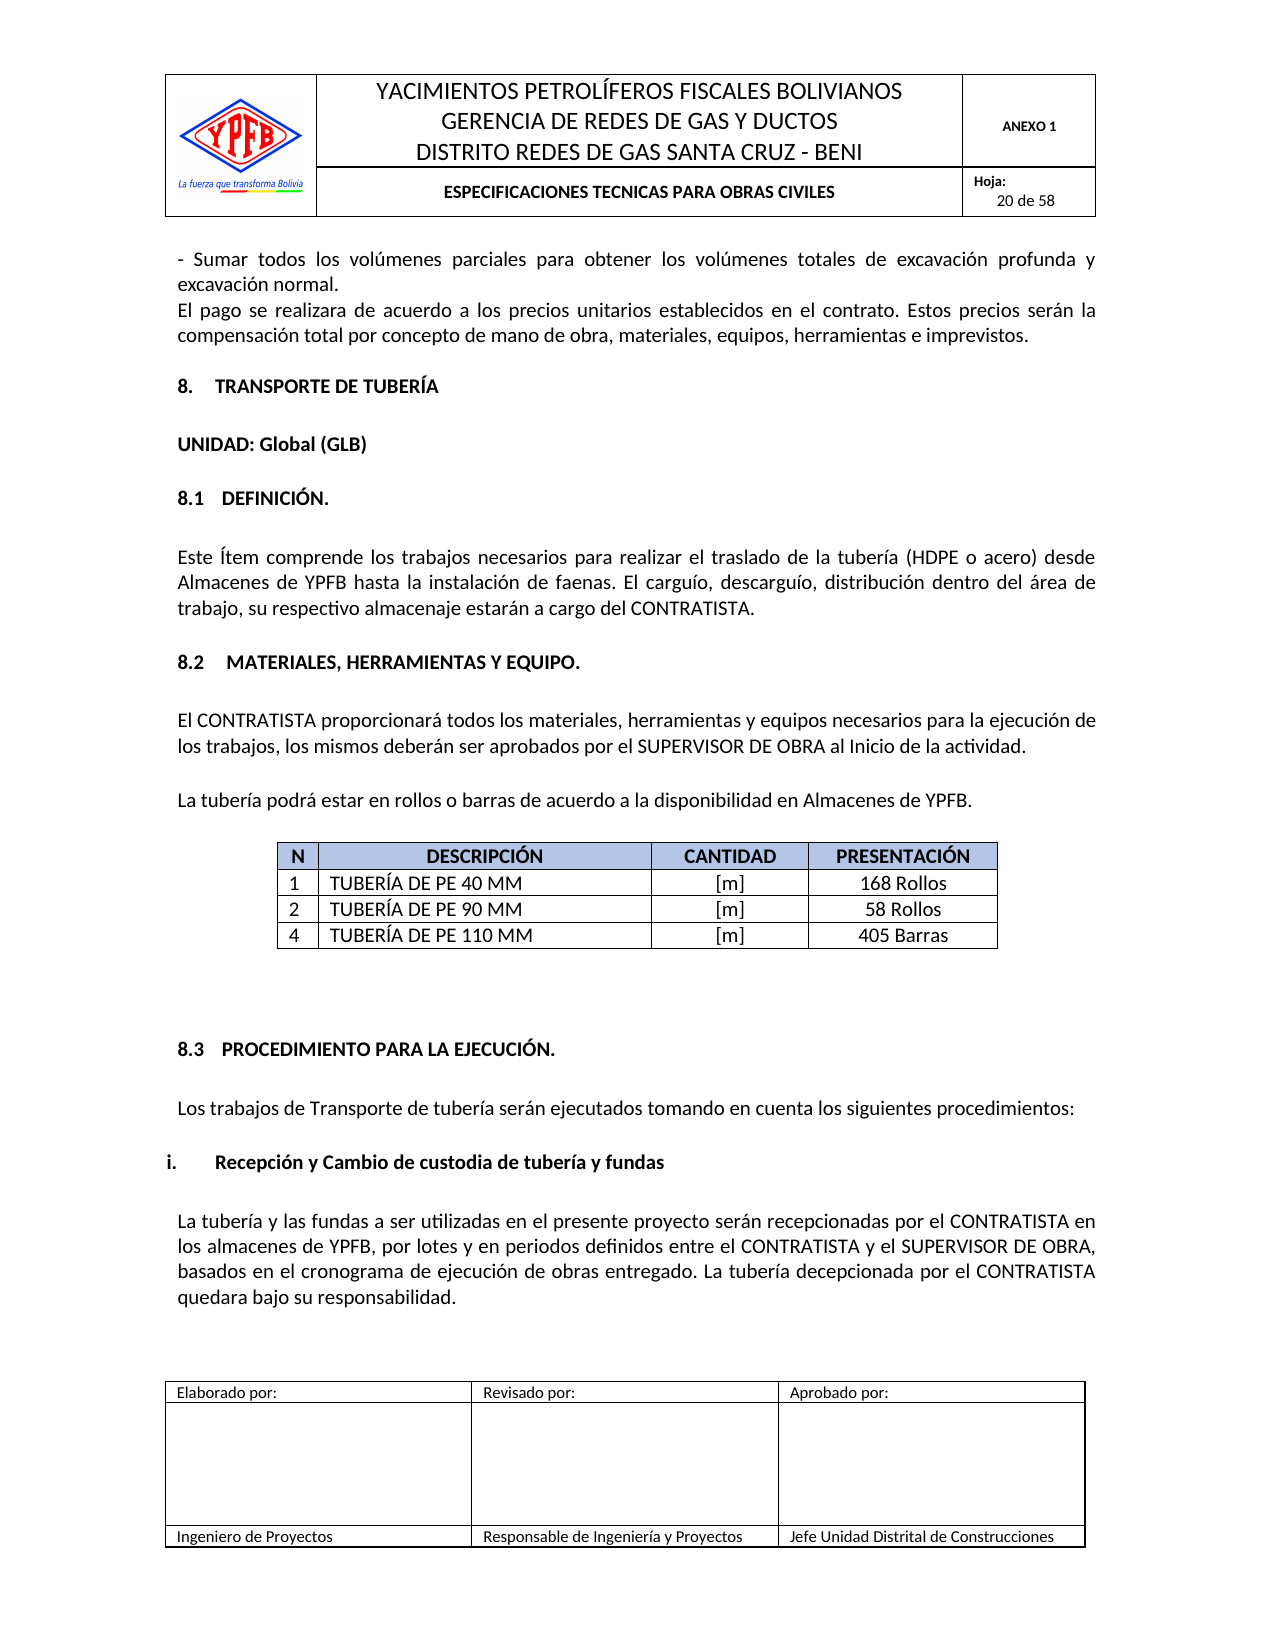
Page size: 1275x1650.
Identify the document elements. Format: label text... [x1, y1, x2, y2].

table_header CANTIDAD [652, 843, 808, 869]
list Este Ítem comprende los trabajos necesarios para realizar el traslado de la tubería (HDPE o acero) desde Almacenes de YPFB hasta la instalación de faenas. El carguío, descarguío, distribución dentro del área de trabajo, su respectivo almacenaje estarán a cargo del CONTRATISTA. [177, 544, 1098, 620]
table_cell TUBERÍA DE PE 40 MM [319, 870, 651, 895]
table_header DESCRIPCIÓN [319, 843, 651, 869]
table_cell 2 [278, 896, 318, 922]
text El pago se realizara de acuerdo a los precios unitarios establecidos en el contrato. Estos precios serán la compensación total por concepto de mano de obra, materiales, equipos, herramientas e imprevistos. [177, 297, 1098, 348]
list MATERIALES, HERRAMIENTAS Y EQUIPO. [177, 649, 1098, 675]
text Los trabajos de Transporte de tubería serán ejecutados tomando en cuenta los siguientes procedimientos: [177, 1095, 1098, 1120]
table_cell [m] [652, 923, 808, 948]
subtitle UNIDAD: Global (GLB) [177, 431, 1098, 456]
list DEFINICIÓN. [177, 486, 1098, 511]
text La tubería y las fundas a ser utilizadas en el presente proyecto serán recepcionadas por el CONTRATISTA en los almacenes de YPFB, por lotes y en periodos definidos entre el CONTRATISTA y el SUPERVISOR DE OBRA, basados en el cronograma de ejecución de obras entregado. La tubería decepcionada por el CONTRATISTA quedara bajo su responsabilidad. [177, 1208, 1098, 1309]
table_cell [m] [652, 896, 808, 922]
table_cell TUBERÍA DE PE 110 MM [319, 923, 651, 948]
list TRANSPORTE DE TUBERÍA [177, 373, 1098, 398]
table_cell 58 Rollos [809, 896, 997, 922]
text El CONTRATISTA proporcionará todos los materiales, herramientas y equipos necesarios para la ejecución de los trabajos, los mismos deberán ser aprobados por el SUPERVISOR DE OBRA al Inicio de la actividad. [177, 708, 1098, 758]
list PROCEDIMIENTO PARA LA EJECUCIÓN. [177, 1037, 1098, 1062]
list Recepción y Cambio de custodia de tubería y fundas [177, 1149, 1098, 1175]
table_cell 4 [278, 923, 318, 948]
table_cell [m] [652, 870, 808, 895]
text - Sumar todos los volúmenes parciales para obtener los volúmenes totales de excavación profunda y excavación normal. [177, 246, 1098, 297]
table_header PRESENTACIÓN [809, 843, 997, 869]
table_cell TUBERÍA DE PE 90 MM [319, 896, 651, 922]
picture [176, 93, 304, 198]
table_cell 168 Rollos [809, 870, 997, 895]
table_cell 405 Barras [809, 923, 997, 948]
text La tubería podrá estar en rollos o barras de acuerdo a la disponibilidad en Almacenes de YPFB. [177, 788, 1098, 813]
table_cell 1 [278, 870, 318, 895]
table_header N [278, 843, 318, 869]
